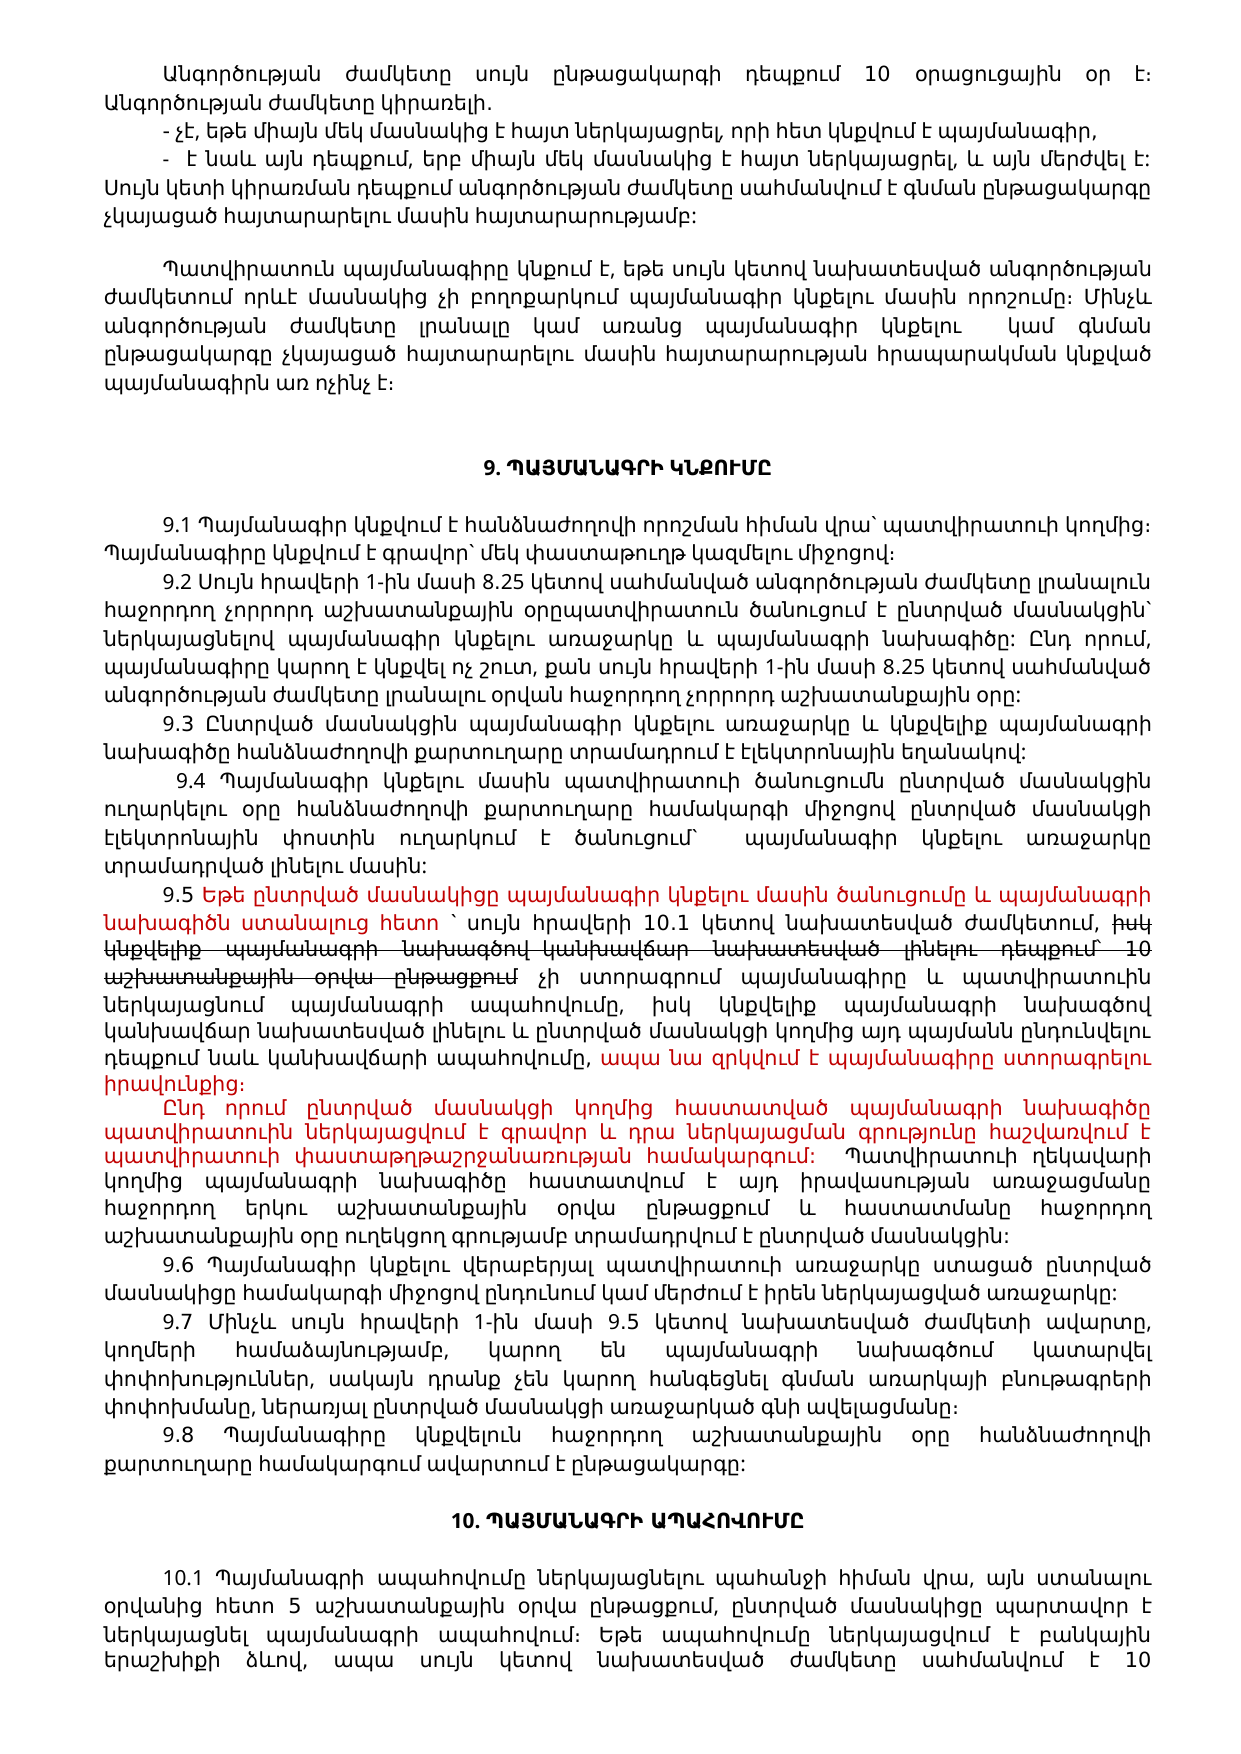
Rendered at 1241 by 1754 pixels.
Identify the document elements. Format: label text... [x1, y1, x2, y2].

text Պատվիրատուն պայմանագիրը կնքում է, եթե սույն կետով նախատեսված անգործության ժամկետում որևէ մասնակից չի բողոքարկում պայմանագիր կնքելու մասին որոշումը։ Մինչև անգործության ժամկետը լրանալը կամ առանց պայմանագիր կնքելու կամ գնման ընթացակարգը չկայացած հայտարարելու մասին հայտարարության հրապարակման կնքված պայմանագիրն առ ոչինչ է։ [103, 254, 1152, 396]
text 9.1 Պայմանագիր կնքվում է հանձնաժողովի որոշման հիման վրա` պատվիրատուի կողմից։ Պայմանագիրը կնքվում է գրավոր` մեկ փաստաթուղթ կազմելու միջոցով։ [103, 510, 1152, 567]
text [103, 1563, 1152, 1672]
text Անգործության ժամկետը սույն ընթացակարգի դեպքում 10 օրացուցային օր է։ Անգործության ժամկետը կիրառելի. [103, 59, 1152, 116]
text Ընդ որում ընտրված մասնակցի կողմից հաստատված պայմանագրի նախագիծը պատվիրատուին ներկայացվում է գրավոր և դրա ներկայացման գրությունը հաշվառվում է պատվիրատուի փաստաթղթաշրջանառության համակարգում: Պատվիրատուի ղեկավարի կողմից պայմանագրի նախագիծը հաստատվում է այդ իրավասության առաջացմանը հաջորդող երկու աշխատանքային օրվա ընթացքում և հաստատմանը հաջորդող աշխատանքային օրը ուղեկցող գրությամբ տրամադրվում է ընտրված մասնակցին: [103, 1096, 1152, 1250]
text 9.2 Սույն հրավերի 1-ին մասի 8.25 կետով սահմանված անգործության ժամկետը լրանալուն հաջորդող չորրորդ աշխատանքային օրըպատվիրատուն ծանուցում է ընտրված մասնակցին` ներկայացնելով պայմանագիր կնքելու առաջարկը և պայմանագրի նախագիծը: Ընդ որում, պայմանագիրը կարող է կնքվել ոչ շուտ, քան սույն հրավերի 1-ին մասի 8.25 կետով սահմանված անգործության ժամկետը լրանալու օրվան հաջորդող չորրորդ աշխատանքային օրը: [103, 567, 1152, 709]
text 9.5 Եթե ընտրված մասնակիցը պայմանագիր կնքելու մասին ծանուցումը և պայմանագրի նախագիծն ստանալուց հետո ` սույն հրավերի 10․1 կետով նախատեսված ժամկետում, իսկ կնքվելիք պայմանագրի նախագծով կանխավճար նախատեսված լինելու դեպքում՝ 10 աշխատանքային օրվա ընթացքում չի ստորագրում պայմանագիրը և պատվիրատուին ներկայացնում պայմանագրի ապահովումը, իսկ կնքվելիք պայմանագրի նախագծով կանխավճար նախատեսված լինելու և ընտրված մասնակցի կողմից այդ պայմանն ընդունվելու դեպքում նաև կանխավճարի ապահովումը, ապա նա զրկվում է պայմանագիրը ստորագրելու իրավունքից։ [103, 880, 1152, 950]
text 9.3 Ընտրված մասնակցին պայմանագիր կնքելու առաջարկը և կնքվելիք պայմանագրի նախագիծը հանձնաժողովի քարտուղարը տրամադրում է էլեկտրոնային եղանակով: [103, 709, 1152, 766]
text 9.7 Մինչև սույն հրավերի 1-ին մասի 9.5 կետով նախատեսված ժամկետի ավարտը, կողմերի համաձայնությամբ, կարող են պայմանագրի նախագծում կատարվել փոփոխություններ, սակայն դրանք չեն կարող հանգեցնել գնման առարկայի բնութագրերի փոփոխմանը, ներառյալ ընտրված մասնակցի առաջարկած գնի ավելացմանը։ [103, 1307, 1152, 1421]
text - է նաև այն դեպքում, երբ միայն մեկ մասնակից է հայտ ներկայացրել, և այն մերժվել է: Սույն կետի կիրառման դեպքում անգործության ժամկետը սահմանվում է գնման ընթացակարգը չկայացած հայտարարելու մասին հայտարարությամբ: [103, 144, 1152, 230]
text 9. ՊԱՅՄԱՆԱԳՐԻ ԿՆՔՈՒՄԸ [103, 453, 1152, 482]
text 9.8 Պայմանագիրը կնքվելուն հաջորդող աշխատանքային օրը հանձնաժողովի քարտուղարը համակարգում ավարտում է ընթացակարգը: [103, 1421, 1152, 1477]
text 10. ՊԱՅՄԱՆԱԳՐԻ ԱՊԱՀՈՎՈՒՄԸ [103, 1506, 1152, 1534]
text - չէ, եթե միայն մեկ մասնակից է հայտ ներկայացրել, որի հետ կնքվում է պայմանագիր, [103, 116, 1152, 144]
text 9.5 Եթե ընտրված մասնակիցը պայմանագիր կնքելու մասին ծանուցումը և պայմանագրի նախագիծն ստանալուց հետո ` սույն հրավերի 10․1 կետով նախատեսված ժամկետում, իսկ կնքվելիք պայմանագրի նախագծով կանխավճար նախատեսված լինելու դեպքում՝ 10 աշխատանքային օրվա ընթացքում չի ստորագրում պայմանագիրը և պատվիրատուին ներկայացնում պայմանագրի ապահովումը, իսկ կնքվելիք պայմանագրի նախագծով կանխավճար նախատեսված լինելու և ընտրված մասնակցի կողմից այդ պայմանն ընդունվելու դեպքում նաև կանխավճարի ապահովումը, ապա նա զրկվում է պայմանագիրը ստորագրելու իրավունքից։ [103, 951, 1152, 1096]
text 9.6 Պայմանագիր կնքելու վերաբերյալ պատվիրատուի առաջարկը ստացած ընտրված մասնակիցը համակարգի միջոցով ընդունում կամ մերժում է իրեն ներկայացված առաջարկը: [103, 1250, 1152, 1307]
text 9.4 Պայմանագիր կնքելու մասին պատվիրատուի ծանուցումն ընտրված մասնակցին ուղարկելու օրը հանձնաժողովի քարտուղարը համակարգի միջոցով ընտրված մասնակցի էլեկտրոնային փոստին ուղարկում է ծանուցում` պայմանագիր կնքելու առաջարկը տրամադրված լինելու մասին: [103, 766, 1152, 880]
